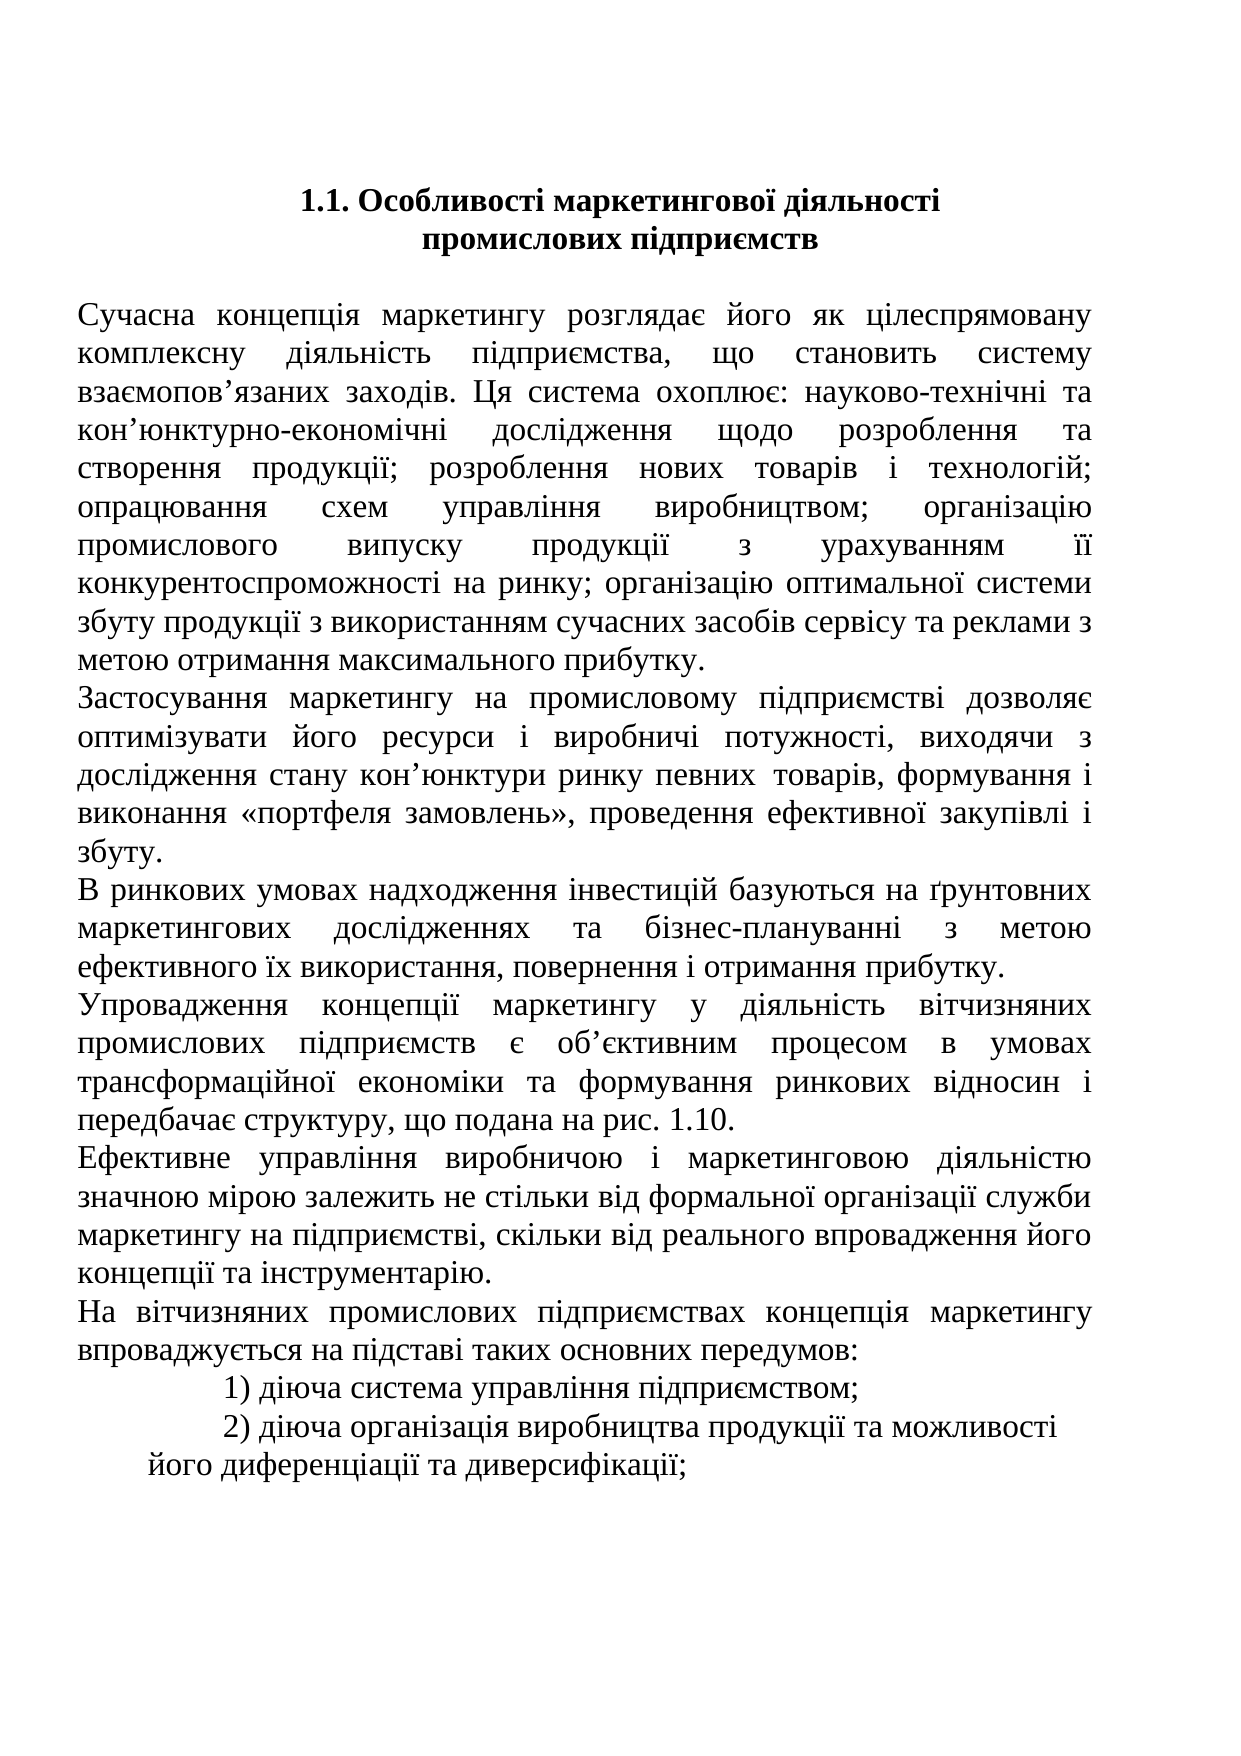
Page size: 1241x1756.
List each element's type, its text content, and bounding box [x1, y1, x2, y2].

text В ринкових умовах надходження інвестицій базуються на ґрунтовних маркетингових дослідженнях та бізнес-плануванні з метою ефективного їх використання, повернення і отримання прибутку. [77, 869, 1093, 984]
list діюча система управління підприємством; [223, 1368, 1146, 1406]
list Особливості маркетингової діяльності промислових підприємств [299, 180, 940, 257]
text Упровадження концепції маркетингу у діяльність вітчизняних промислових підприємств є об’єктивним процесом в умовах трансформаційної економіки та формування ринкових відносин і передбачає структуру, що подана на рис. 1.10. [77, 984, 1093, 1138]
text На вітчизняних промислових підприємствах концепція маркетингу впроваджується на підставі таких основних передумов: [77, 1291, 1092, 1368]
text Ефективне управління виробничою і маркетинговою діяльністю значною мірою залежить не стільки від формальної організації служби маркетингу на підприємстві, скільки від реального впровадження його концепції та інструментарію. [77, 1138, 1092, 1291]
text Сучасна концепція маркетингу розглядає його як цілеспрямовану комплексну діяльність підприємства, що становить систему взаємопов’язаних заходів. Ця система охоплює: науково-технічні та кон’юнктурно-економічні дослідження щодо розроблення та створення продукції; розроблення нових товарів і технологій; опрацювання схем управління виробництвом; організацію промислового випуску продукції з урахуванням її конкурентоспроможності на ринку; організацію оптимальної системи збуту продукції з використанням сучасних засобів сервісу та реклами з метою отримання максимального прибутку. [77, 294, 1093, 677]
list діюча організація виробництва продукції та можливості його диференціації та диверсифікації; [148, 1406, 1092, 1483]
text Застосування маркетингу на промисловому підприємстві дозволяє оптимізувати його ресурси і виробничі потужності, виходячи з дослідження стану кон’юнктури ринку певних товарів, формування і виконання «портфеля замовлень», проведення ефективної закупівлі і збуту. [77, 678, 1093, 869]
